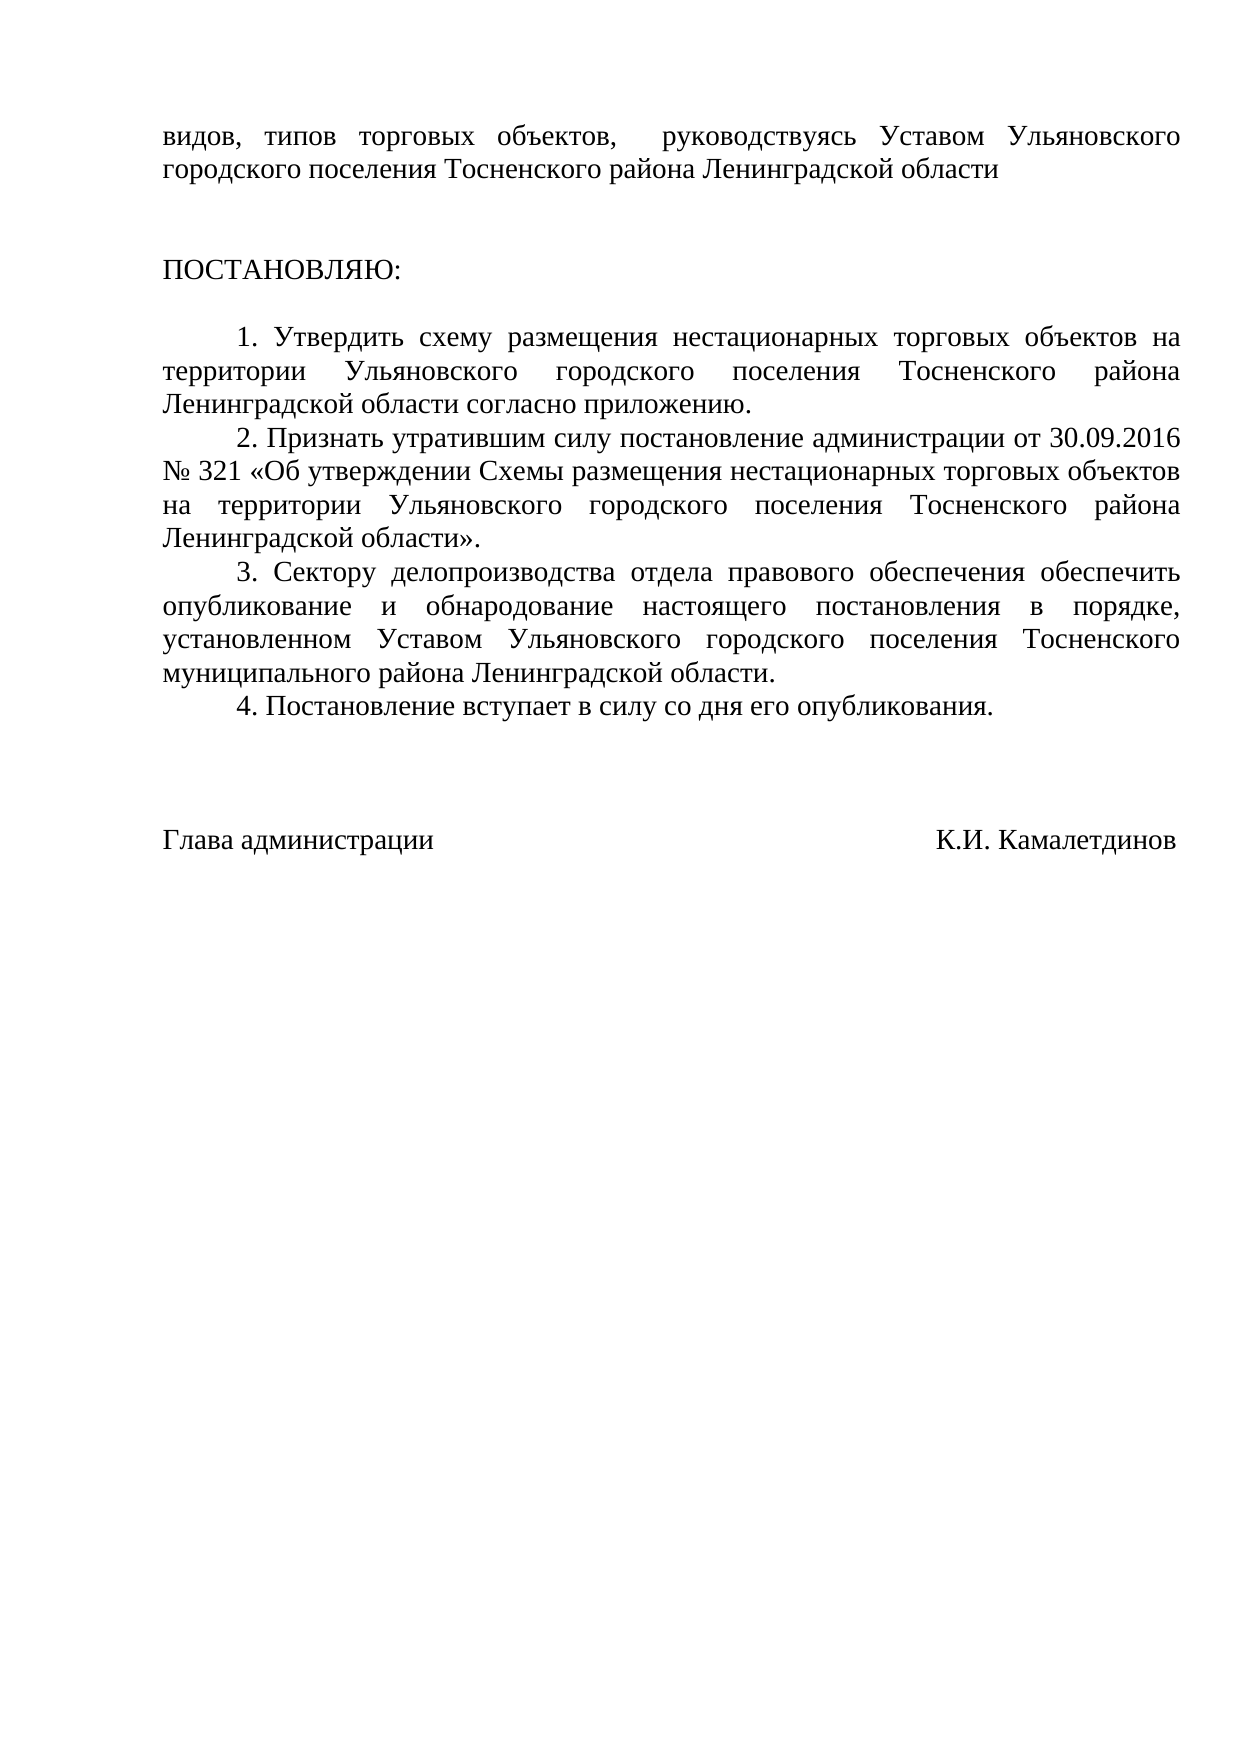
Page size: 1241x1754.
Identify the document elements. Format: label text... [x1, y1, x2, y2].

text ПОСТАНОВЛЯЮ: [162, 252, 1181, 286]
text Глава администрации К.И. Камалетдинов [162, 822, 1181, 856]
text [162, 118, 1181, 185]
text 2. Признать утратившим силу постановление администрации от 30.09.2016 № 321 «Об утверждении Схемы размещения нестационарных торговых объектов на территории Ульяновского городского поселения Тосненского района Ленинградской области». [162, 420, 1181, 554]
text 4. Постановление вступает в силу со дня его опубликования. [162, 688, 1181, 722]
text 3. Сектору делопроизводства отдела правового обеспечения обеспечить опубликование и обнародование настоящего постановления в порядке, установленном Уставом Ульяновского городского поселения Тосненского муниципального района Ленинградской области. [162, 554, 1181, 688]
text 1. Утвердить схему размещения нестационарных торговых объектов на территории Ульяновского городского поселения Тосненского района Ленинградской области согласно приложению. [162, 319, 1181, 420]
